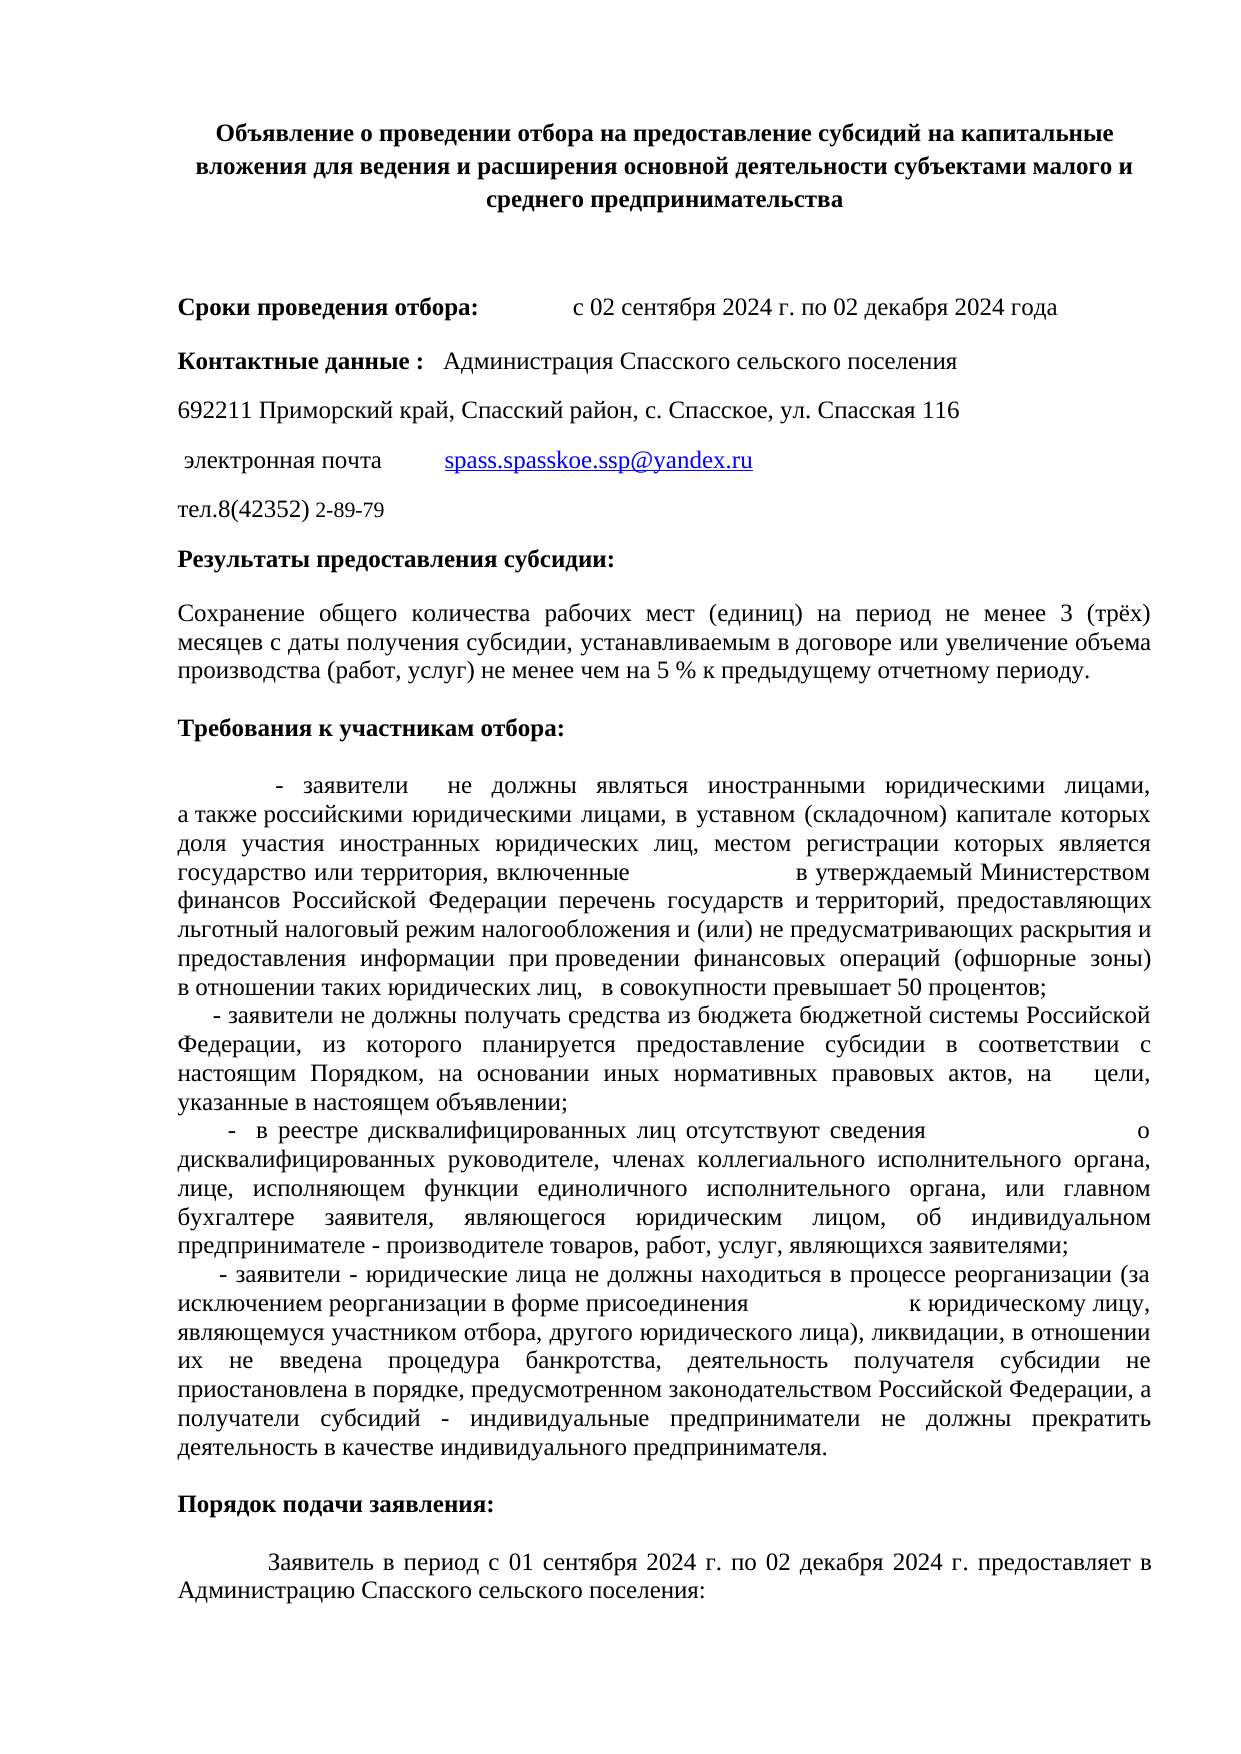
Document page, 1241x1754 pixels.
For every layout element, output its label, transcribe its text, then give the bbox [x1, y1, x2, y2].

text - заявители не должны являться иностранными юридическими лицами, а также российскими юридическими лицами, в уставном (складочном) капитале которых доля участия иностранных юридических лиц, местом регистрации которых является государство или территория, включенные в утверждаемый Министерством финансов Российской Федерации перечень государств и территорий, предоставляющих льготный налоговый режим налогообложения и (или) не предусматривающих раскрытия и предоставления информации при проведении финансовых операций (офшорные зоны) в отношении таких юридических лиц, в совокупности превышает 50 процентов; [177, 770, 1152, 1000]
text - заявители не должны получать средства из бюджета бюджетной системы Российской Федерации, из которого планируется предоставление субсидии в соответствии с настоящим Порядком, на основании иных нормативных правовых актов, на цели, указанные в настоящем объявлении; [177, 1000, 1152, 1115]
text Контактные данные : Администрация Спасского сельского поселения [177, 346, 1152, 374]
text Требования к участникам отбора: [177, 713, 1152, 742]
text Объявление о проведении отбора на предоставление субсидий на капитальные вложения для ведения и расширения основной деятельности субъектами малого и среднего предпринимательства [177, 118, 1152, 213]
text Сохранение общего количества рабочих мест (единиц) на период не менее 3 (трёх) месяцев с даты получения субсидии, устанавливаемым в договоре или увеличение объема производства (работ, услуг) не менее чем на 5 % к предыдущему отчетному периоду. [177, 598, 1152, 684]
text Сроки проведения отбора: с 02 сентября 2024 г. по 02 декабря 2024 года [177, 292, 1152, 321]
text Заявитель в период с 01 сентября 2024 г. по 02 декабря 2024 г. предоставляет в Администрацию Спасского сельского поселения: [177, 1547, 1152, 1604]
text Результаты предоставления субсидии: [177, 544, 1152, 573]
text электронная почта spass.spasskoe.ssp@yandex.ru [177, 445, 1152, 474]
text 692211 Приморский край, Спасский район, с. Спасское, ул. Спасская 116 [177, 395, 1152, 424]
text - в реестре дисквалифицированных лиц отсутствуют сведения о дисквалифицированных руководителе, членах коллегиального исполнительного органа, лице, исполняющем функции единоличного исполнительного органа, или главном бухгалтере заявителя, являющегося юридическим лицом, об индивидуальном предпринимателе - производителе товаров, работ, услуг, являющихся заявителями; [177, 1115, 1152, 1259]
text - заявители - юридические лица не должны находиться в процессе реорганизации (за исключением реорганизации в форме присоединения к юридическому лицу, являющемуся участником отбора, другого юридического лица), ликвидации, в отношении их не введена процедура банкротства, деятельность получателя субсидии не приостановлена в порядке, предусмотренном законодательством Российской Федерации, а получатели субсидий - индивидуальные предприниматели не должны прекратить деятельность в качестве индивидуального предпринимателя. [177, 1259, 1152, 1460]
text тел.8(42352) 2-89-79 [177, 494, 1152, 523]
text Порядок подачи заявления: [177, 1489, 1152, 1518]
